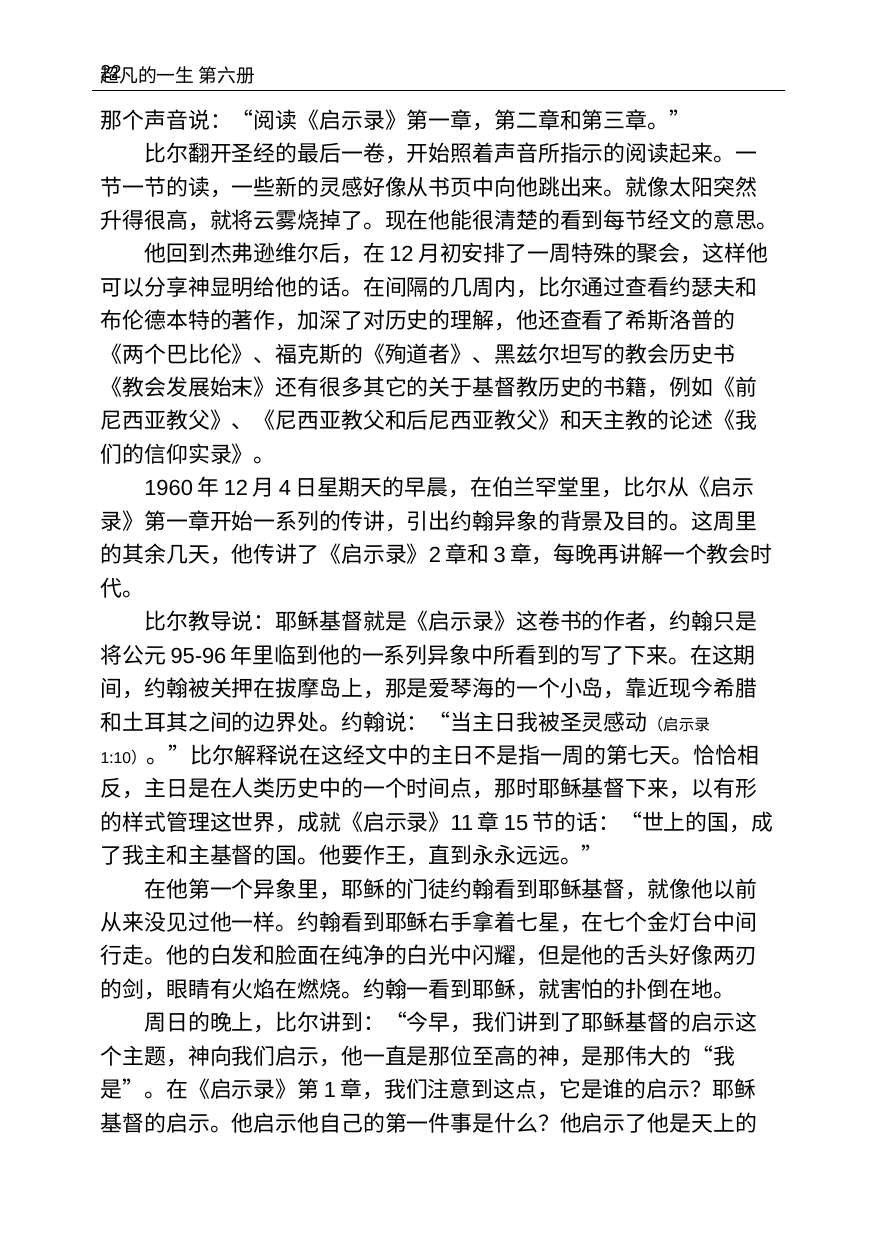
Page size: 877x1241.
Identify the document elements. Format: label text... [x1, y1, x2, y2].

text 比尔翻开圣经的最后一卷，开始照着声音所指示的阅读起来。一节一节的读，一些新的灵感好像从书页中向他跳出来。就像太阳突然升得很高，就将云雾烧掉了。现在他能很清楚的看到每节经文的意思。 [100, 135, 777, 236]
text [100, 1004, 777, 1138]
text 他回到杰弗逊维尔后，在12月初安排了一周特殊的聚会，这样他可以分享神显明给他的话。在间隔的几周内，比尔通过查看约瑟夫和布伦德本特的著作，加深了对历史的理解，他还查看了希斯洛普的《两个巴比伦》、福克斯的《殉道者》、黑兹尔坦写的教会历史书《教会发展始末》还有很多其它的关于基督教历史的书籍，例如《前尼西亚教父》、《尼西亚教父和后尼西亚教父》和天主教的论述《我们的信仰实录》。 [100, 236, 777, 469]
text 在他第一个异象里，耶稣的门徒约翰看到耶稣基督，就像他以前从来没见过他一样。约翰看到耶稣右手拿着七星，在七个金灯台中间行走。他的白发和脸面在纯净的白光中闪耀，但是他的舌头好像两刃的剑，眼睛有火焰在燃烧。约翰一看到耶稣，就害怕的扑倒在地。 [100, 871, 777, 1004]
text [100, 102, 777, 135]
text 比尔教导说：耶稣基督就是《启示录》这卷书的作者，约翰只是将公元95-96年里临到他的一系列异象中所看到的写了下来。在这期间，约翰被关押在拔摩岛上，那是爱琴海的一个小岛，靠近现今希腊和土耳其之间的边界处。约翰说：“当主日我被圣灵感动（启示录1:10）。”比尔解释说在这经文中的主日不是指一周的第七天。恰恰相反，主日是在人类历史中的一个时间点，那时耶稣基督下来，以有形的样式管理这世界，成就《启示录》11章15节的话：“世上的国，成了我主和主基督的国。他要作王，直到永永远远。” [100, 603, 777, 871]
text 1960年12月4日星期天的早晨，在伯兰罕堂里，比尔从《启示录》第一章开始一系列的传讲，引出约翰异象的背景及目的。这周里的其余几天，他传讲了《启示录》2章和3章，每晚再讲解一个教会时代。 [100, 469, 777, 603]
